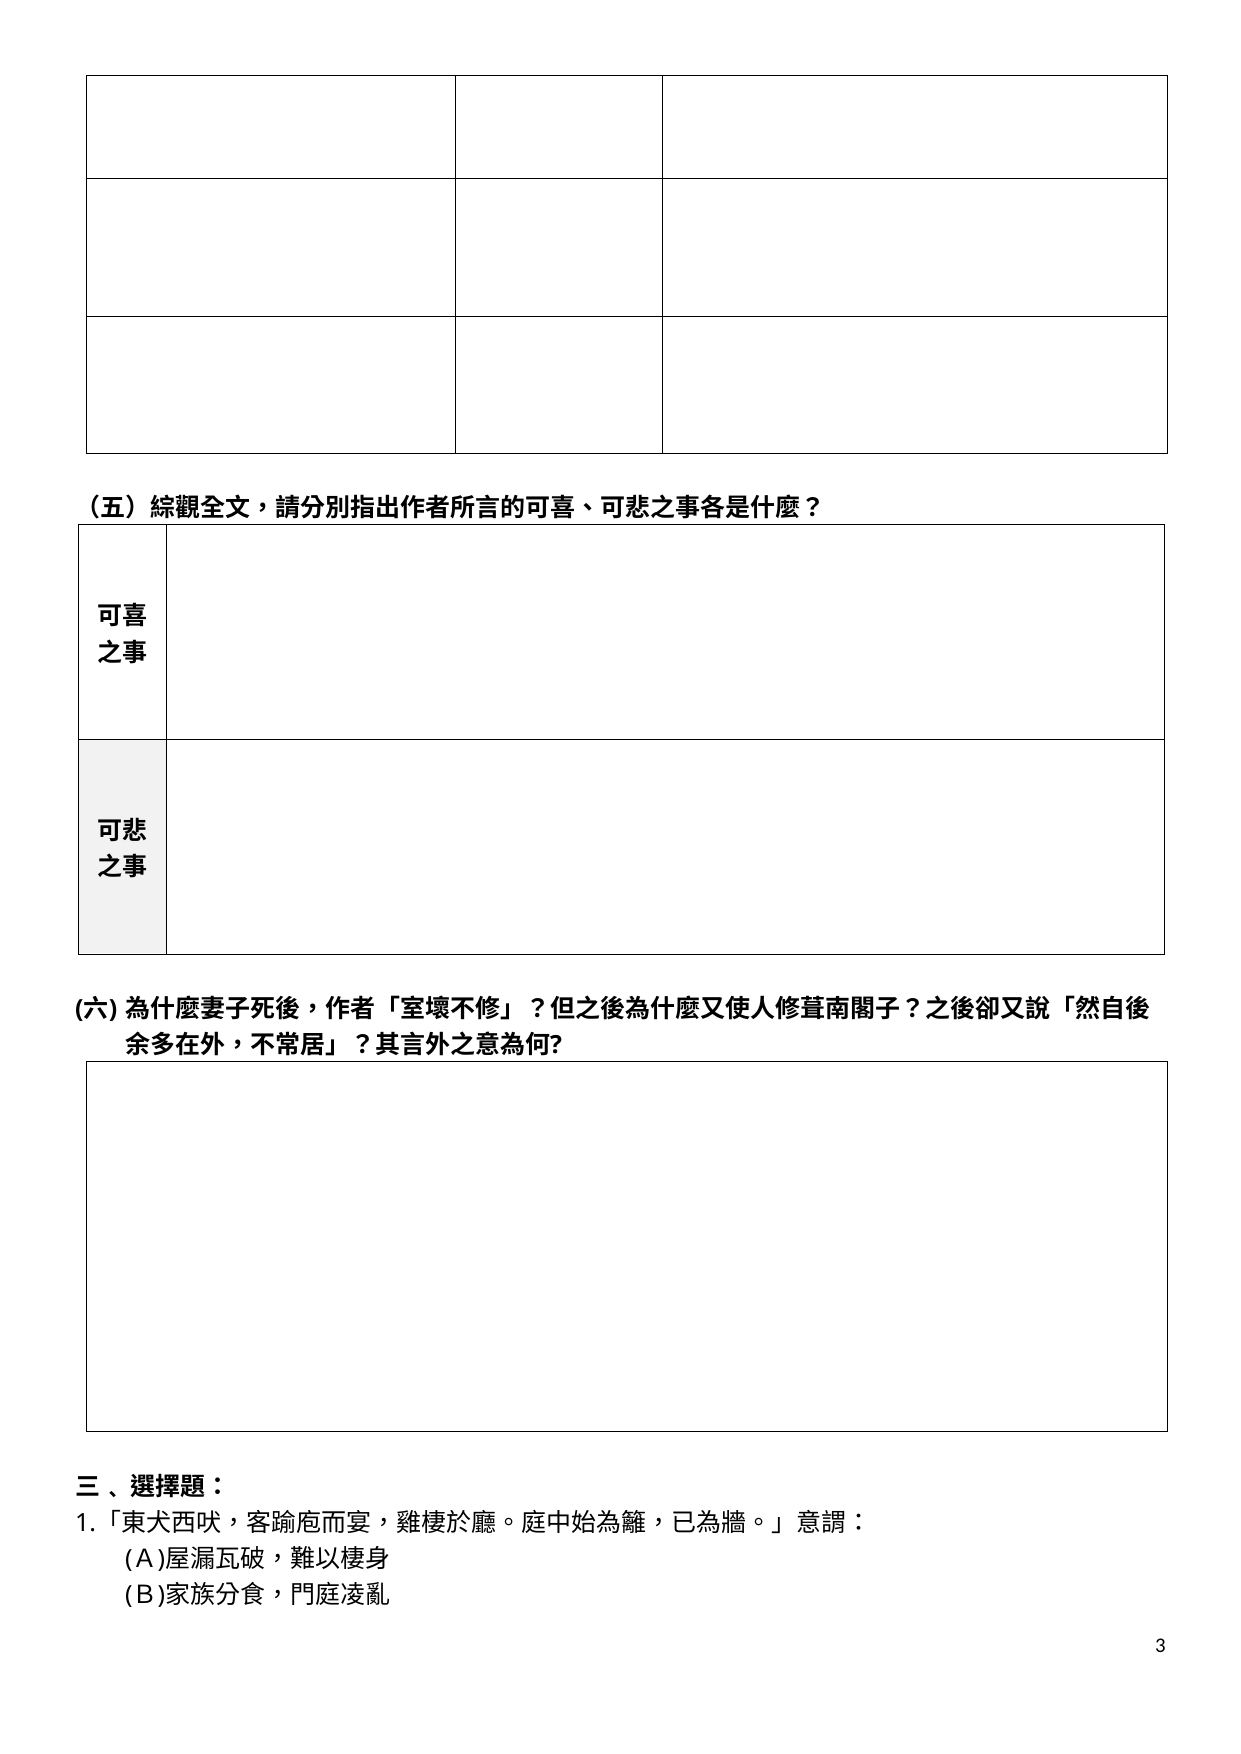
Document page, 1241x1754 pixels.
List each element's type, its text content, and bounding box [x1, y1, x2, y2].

table_header [167, 525, 1164, 739]
table_cell [87, 76, 455, 178]
table_cell [87, 179, 455, 316]
list 為什麼妻子死後，作者「室壞不修」？但之後為什麼又使人修葺南閣子？之後卻又說「然自後余多在外，不常居」？其言外之意為何? [75, 989, 1165, 1061]
text (Ａ)屋漏瓦破，難以棲身 [125, 1538, 1165, 1575]
table_header [87, 1062, 1167, 1431]
table_cell [663, 179, 1167, 316]
table_cell [456, 76, 662, 178]
text 三﹑ 選擇題： [75, 1466, 1165, 1502]
table_header 可喜 之事 [79, 525, 166, 739]
table_cell [663, 76, 1167, 178]
text （五）綜觀全文，請分別指出作者所言的可喜、可悲之事各是什麼？ [75, 488, 1165, 524]
table_cell [456, 179, 662, 316]
table_cell 可悲 之事 [79, 740, 166, 953]
text 1.「東犬西吠，客踰庖而宴，雞棲於廳。庭中始為籬，已為牆。」意謂： [75, 1502, 1165, 1538]
table_cell [456, 317, 662, 453]
table_cell [87, 317, 455, 453]
table_cell [167, 740, 1164, 953]
text (Ｂ)家族分食，門庭凌亂 [125, 1575, 1165, 1611]
table_cell [663, 317, 1167, 453]
